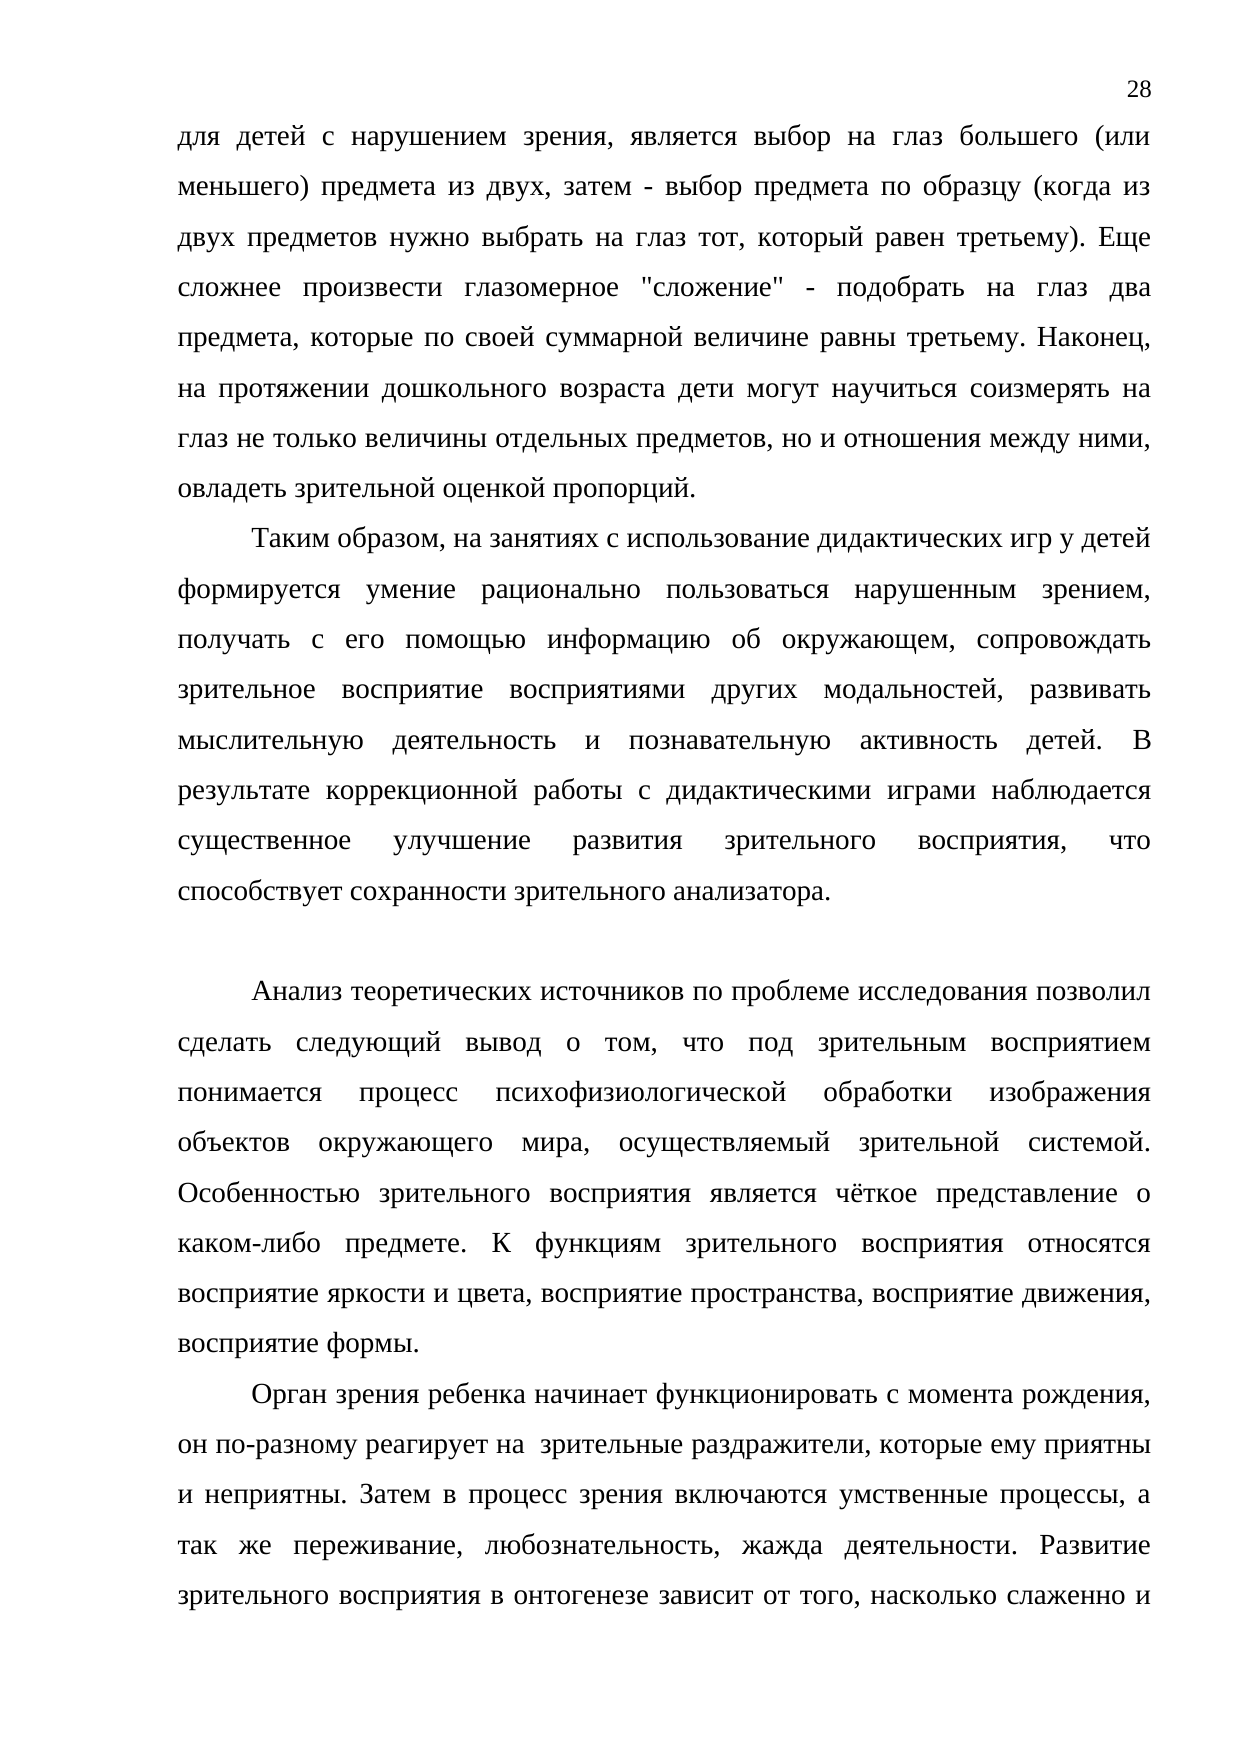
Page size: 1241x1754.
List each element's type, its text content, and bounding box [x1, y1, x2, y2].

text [177, 1376, 1152, 1611]
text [177, 118, 1152, 504]
text Таким образом, на занятиях с использование дидактических игр у детей формируется умение рационально пользоваться нарушенным зрением, получать с его помощью информацию об окружающем, сопровождать зрительное восприятие восприятиями других модальностей, развивать мыслительную деятельность и познавательную активность детей. В результате коррекционной работы с дидактическими играми наблюдается существенное улучшение развития зрительного восприятия, что способствует сохранности зрительного анализатора. [177, 521, 1152, 906]
text Анализ теоретических источников по проблеме исследования позволил сделать следующий вывод о том, что под зрительным восприятием понимается процесс психофизиологической обработки изображения объектов окружающего мира, осуществляемый зрительной системой. Особенностью зрительного восприятия является чёткое представление о каком-либо предмете. К функциям зрительного восприятия относятся восприятие яркости и цвета, восприятие пространства, восприятие движения, восприятие формы. [177, 973, 1152, 1359]
